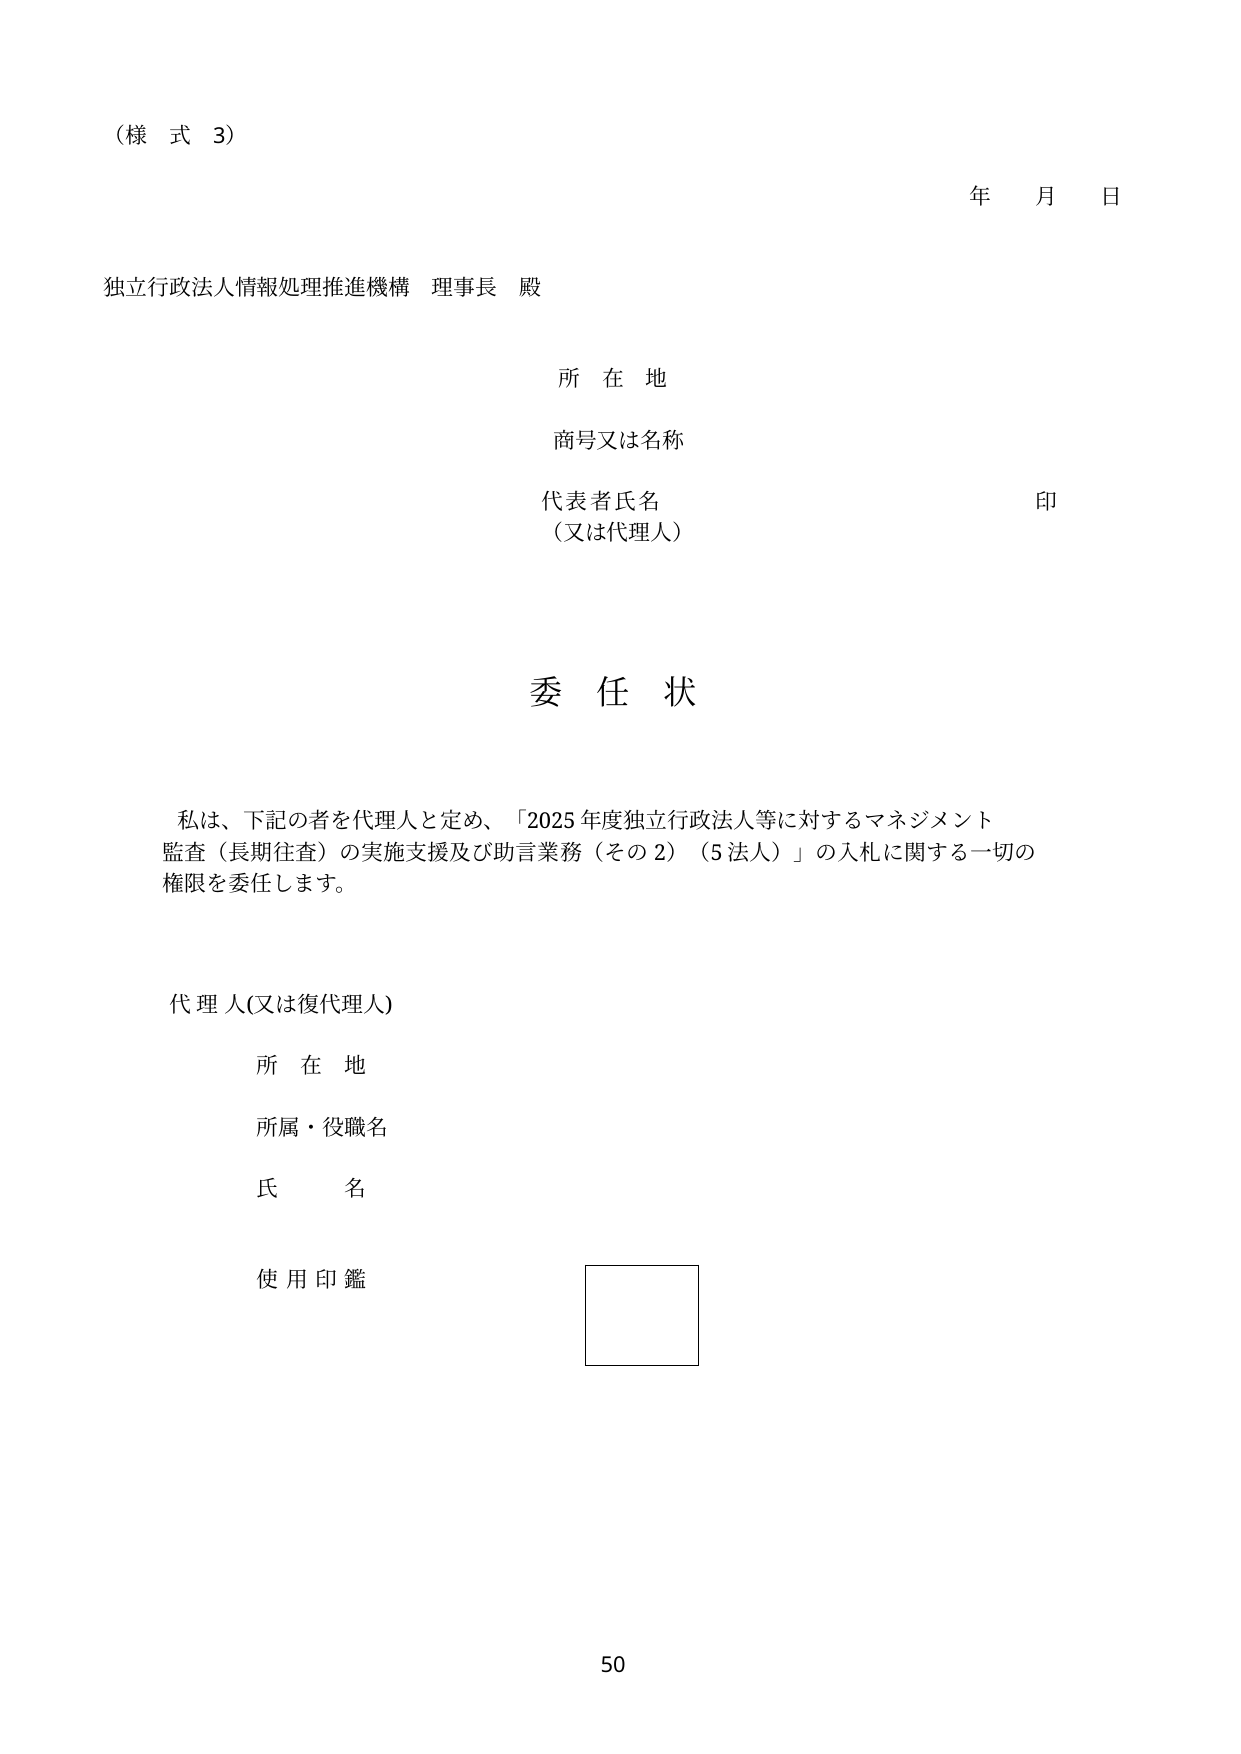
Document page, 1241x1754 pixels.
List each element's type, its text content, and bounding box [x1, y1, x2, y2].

text 商号又は名称 [103, 423, 1122, 454]
table_header [586, 1266, 698, 1364]
text 独立行政法人情報処理推進機構 理事長 殿 [103, 271, 1122, 302]
text 年 月 日 [103, 179, 1122, 211]
text （又は代理人） [103, 516, 1122, 547]
text 代表者氏名 印 [103, 484, 1122, 516]
text 所 在 地 [103, 362, 1122, 393]
text （様 式 3） [103, 118, 1122, 150]
text 委 任 状 [103, 666, 1122, 714]
text 氏 名 [103, 1171, 1122, 1203]
text 使用印鑑 [103, 1262, 1122, 1294]
text 私は、下記の者を代理人と定め、「2025年度独立行政法人等に対するマネジメント 監査（長期往査）の実施支援及び助言業務（その2）（5法人）」の入札に関する一切の権限を委任します。 [162, 803, 1037, 898]
text 代 理 人(又は復代理人) [103, 987, 1122, 1019]
text 所 在 地 [103, 1049, 1122, 1080]
text 所属・役職名 [103, 1110, 1122, 1141]
